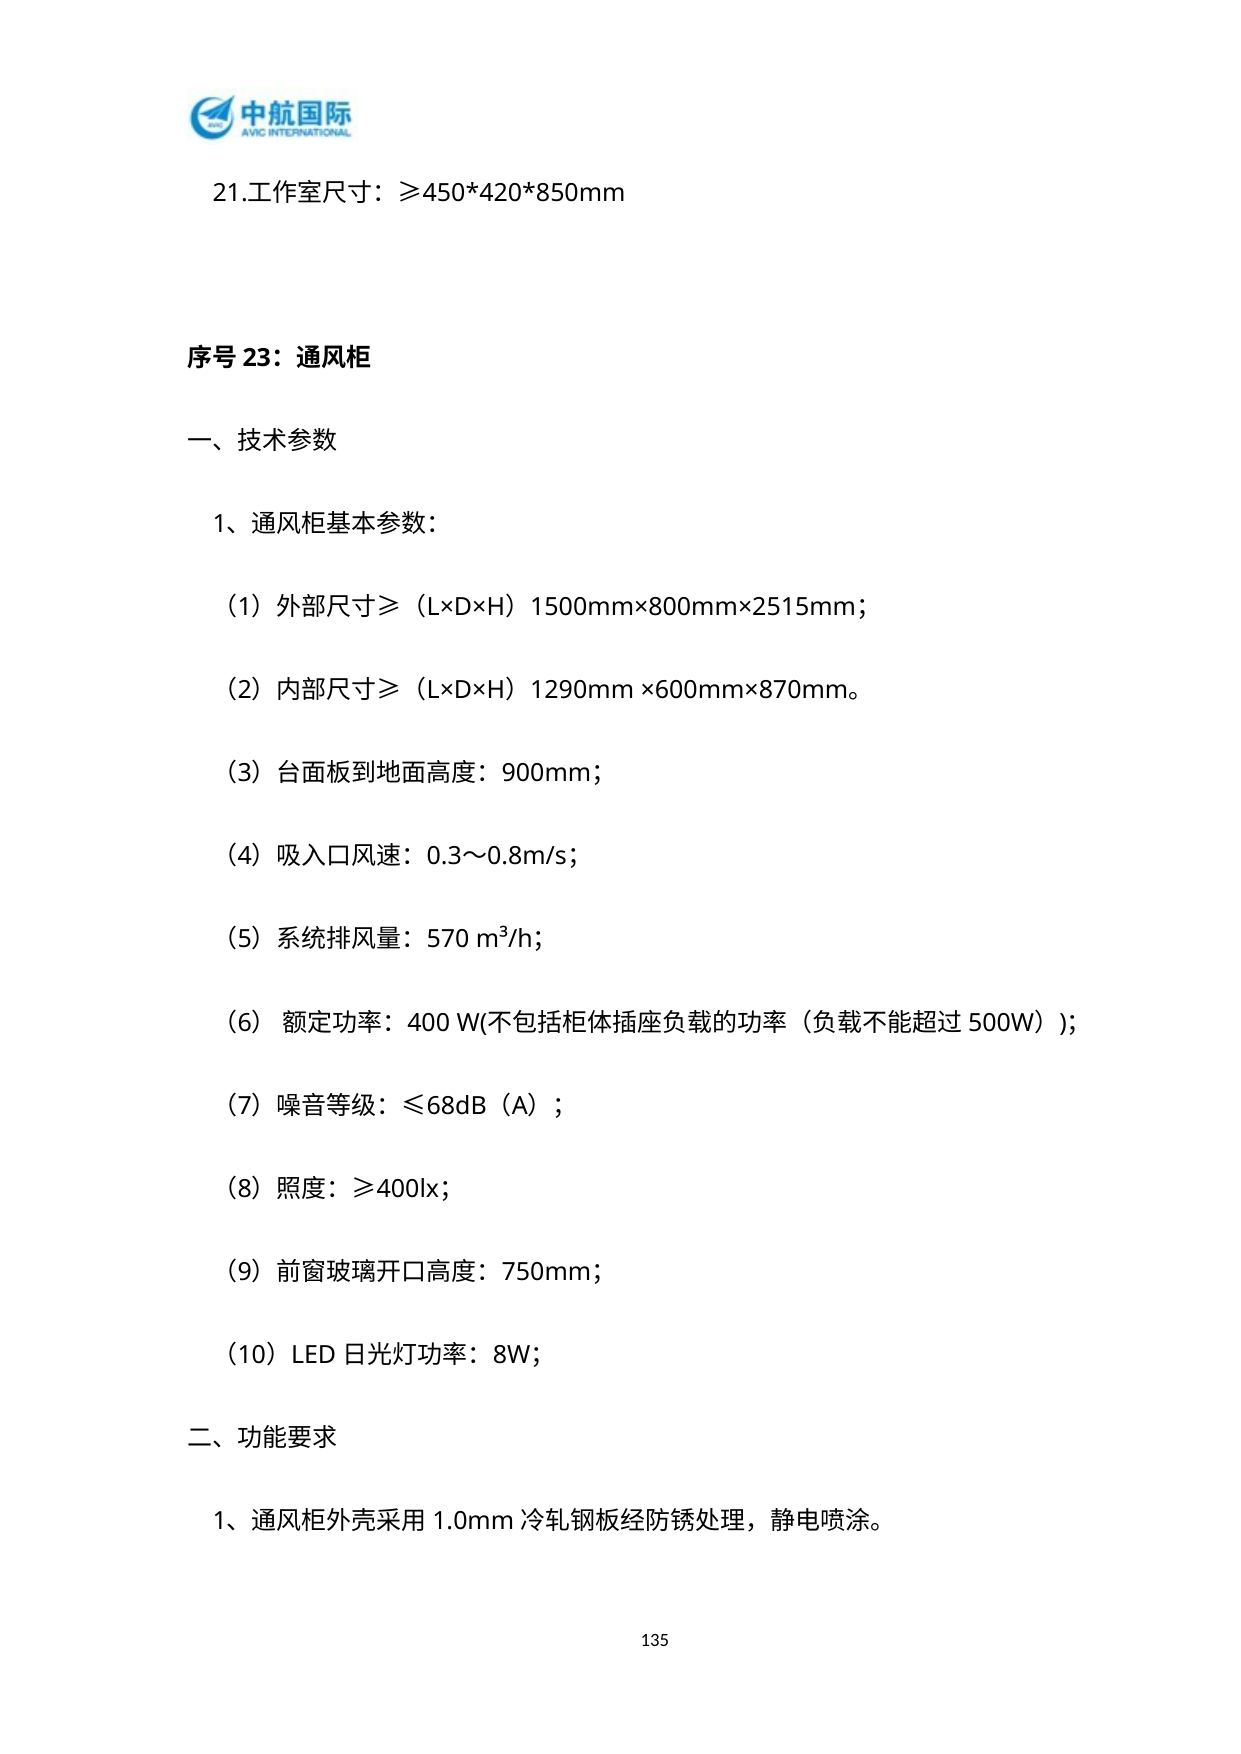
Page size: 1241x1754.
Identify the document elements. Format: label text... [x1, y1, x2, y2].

text （3）台面板到地面高度：900mm； [187, 738, 1122, 803]
text 一、技术参数 [187, 406, 1122, 471]
text 21.工作室尺寸：≥450*420*850mm [187, 158, 1122, 223]
text （8）照度：≥400lx； [187, 1154, 1122, 1219]
text （10）LED 日光灯功率：8W； [187, 1320, 1122, 1385]
text （1）外部尺寸≥（L×D×H）1500mm×800mm×2515mm； [187, 572, 1122, 637]
text （6） 额定功率：400 W(不包括柜体插座负载的功率（负载不能超过 500W）)； [187, 988, 1122, 1053]
text 序号23：通风柜 [187, 323, 1122, 388]
text （9）前窗玻璃开口高度：750mm； [187, 1237, 1122, 1302]
text （2）内部尺寸≥（L×D×H）1290mm ×600mm×870mm。 [187, 655, 1122, 720]
text 1、通风柜基本参数： [187, 489, 1122, 554]
text 二、功能要求 [187, 1403, 1122, 1468]
text （4）吸入口风速：0.3～0.8m/s； [187, 821, 1122, 886]
text （5）系统排风量：570 m³/h； [187, 904, 1122, 969]
text （7）噪音等级：≤68dB（A）； [187, 1071, 1122, 1136]
picture [187, 88, 358, 145]
text 1、通风柜外壳采用 1.0mm 冷轧钢板经防锈处理，静电喷涂。 [187, 1486, 1122, 1551]
